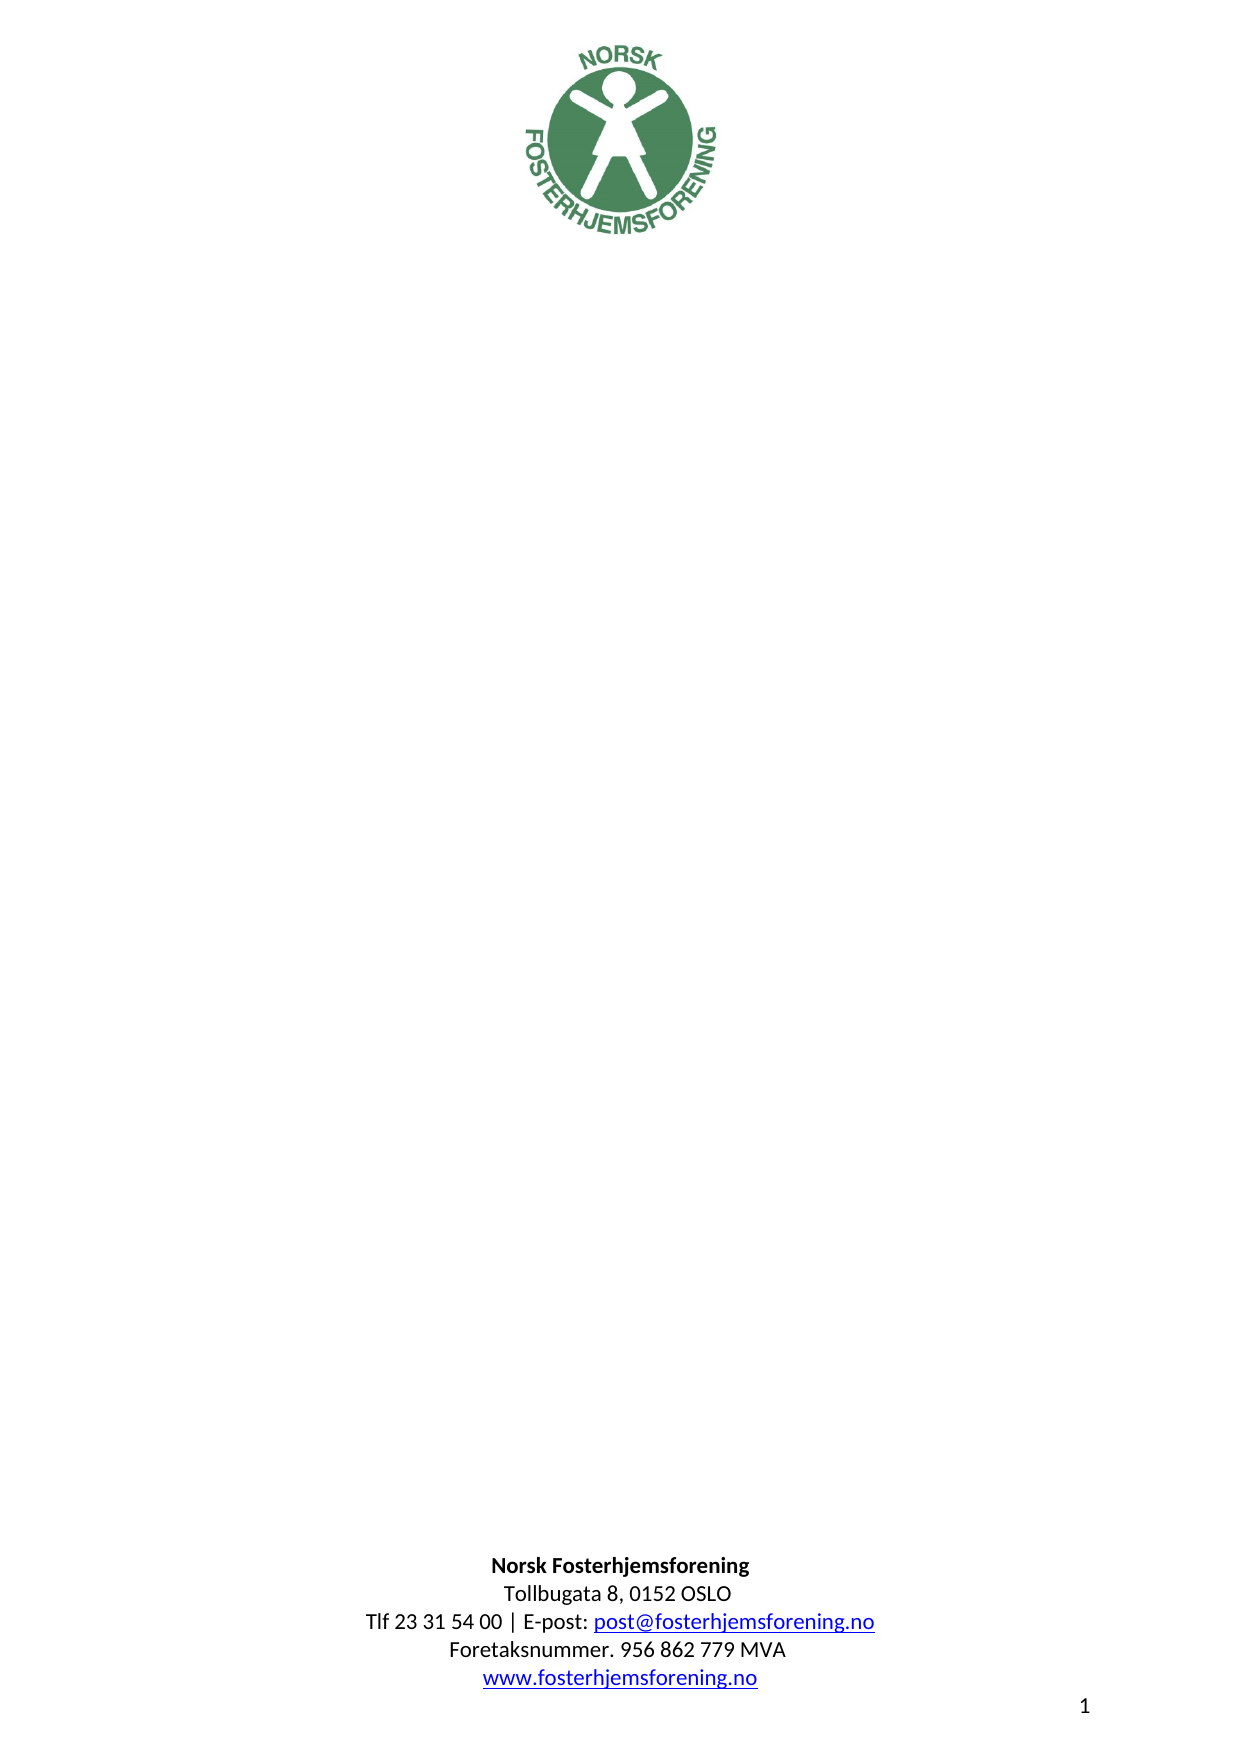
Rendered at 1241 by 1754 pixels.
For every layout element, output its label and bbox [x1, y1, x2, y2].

picture [513, 33, 728, 247]
